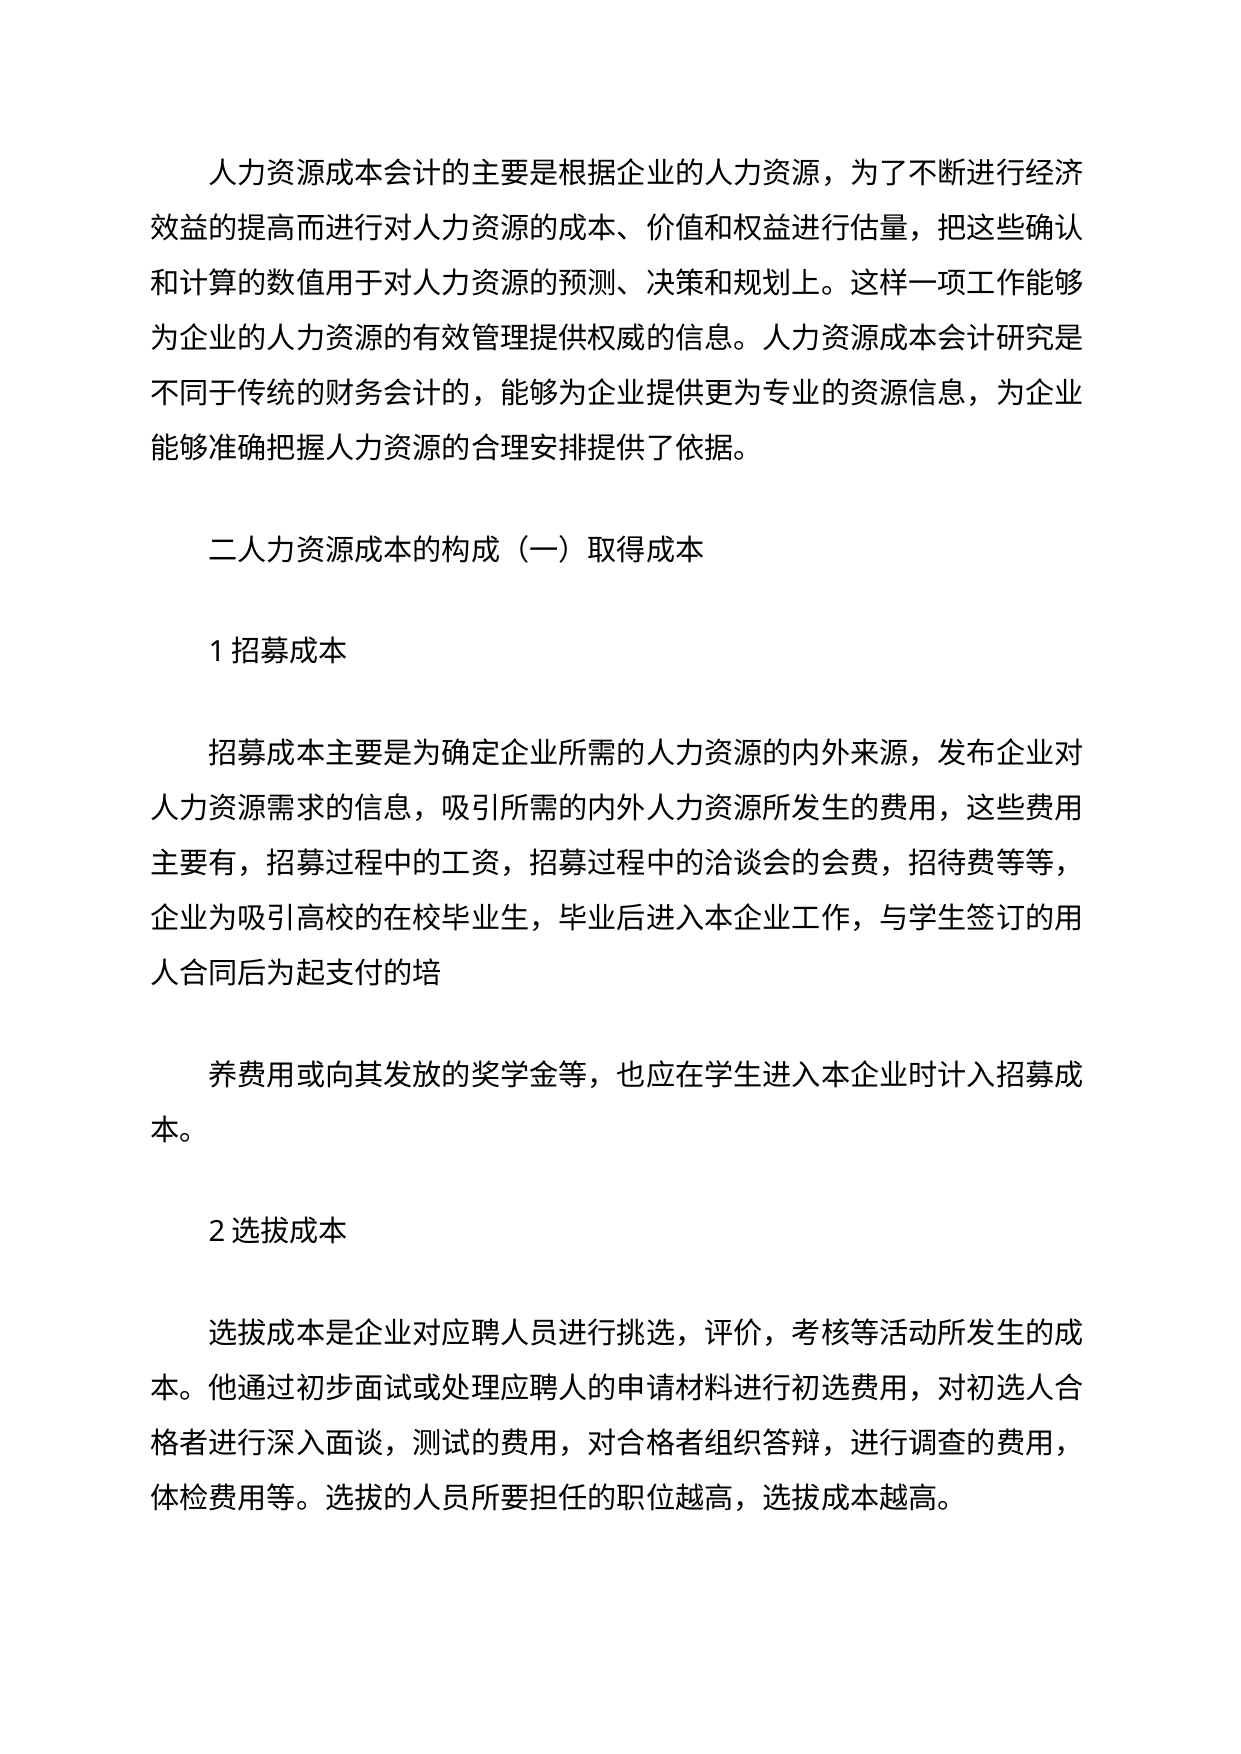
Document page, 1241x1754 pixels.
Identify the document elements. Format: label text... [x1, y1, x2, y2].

text 养费用或向其发放的奖学金等，也应在学生进入本企业时计入招募成本。 [150, 1051, 1090, 1148]
text 2选拔成本 [150, 1208, 1090, 1250]
text 人力资源成本会计的主要是根据企业的人力资源，为了不断进行经济效益的提高而进行对人力资源的成本、价值和权益进行估量，把这些确认和计算的数值用于对人力资源的预测、决策和规划上。这样一项工作能够为企业的人力资源的有效管理提供权威的信息。人力资源成本会计研究是不同于传统的财务会计的，能够为企业提供更为专业的资源信息，为企业能够准确把握人力资源的合理安排提供了依据。 [150, 150, 1090, 467]
text 选拔成本是企业对应聘人员进行挑选，评价，考核等活动所发生的成本。他通过初步面试或处理应聘人的申请材料进行初选费用，对初选人合格者进行深入面谈，测试的费用，对合格者组织答辩，进行调查的费用，体检费用等。选拔的人员所要担任的职位越高，选拔成本越高。 [150, 1310, 1090, 1517]
text 二人力资源成本的构成（一）取得成本 [150, 526, 1090, 568]
text 招募成本主要是为确定企业所需的人力资源的内外来源，发布企业对人力资源需求的信息，吸引所需的内外人力资源所发生的费用，这些费用主要有，招募过程中的工资，招募过程中的洽谈会的会费，招待费等等，企业为吸引高校的在校毕业生，毕业后进入本企业工作，与学生签订的用人合同后为起支付的培 [150, 730, 1090, 992]
text 1招募成本 [150, 628, 1090, 670]
